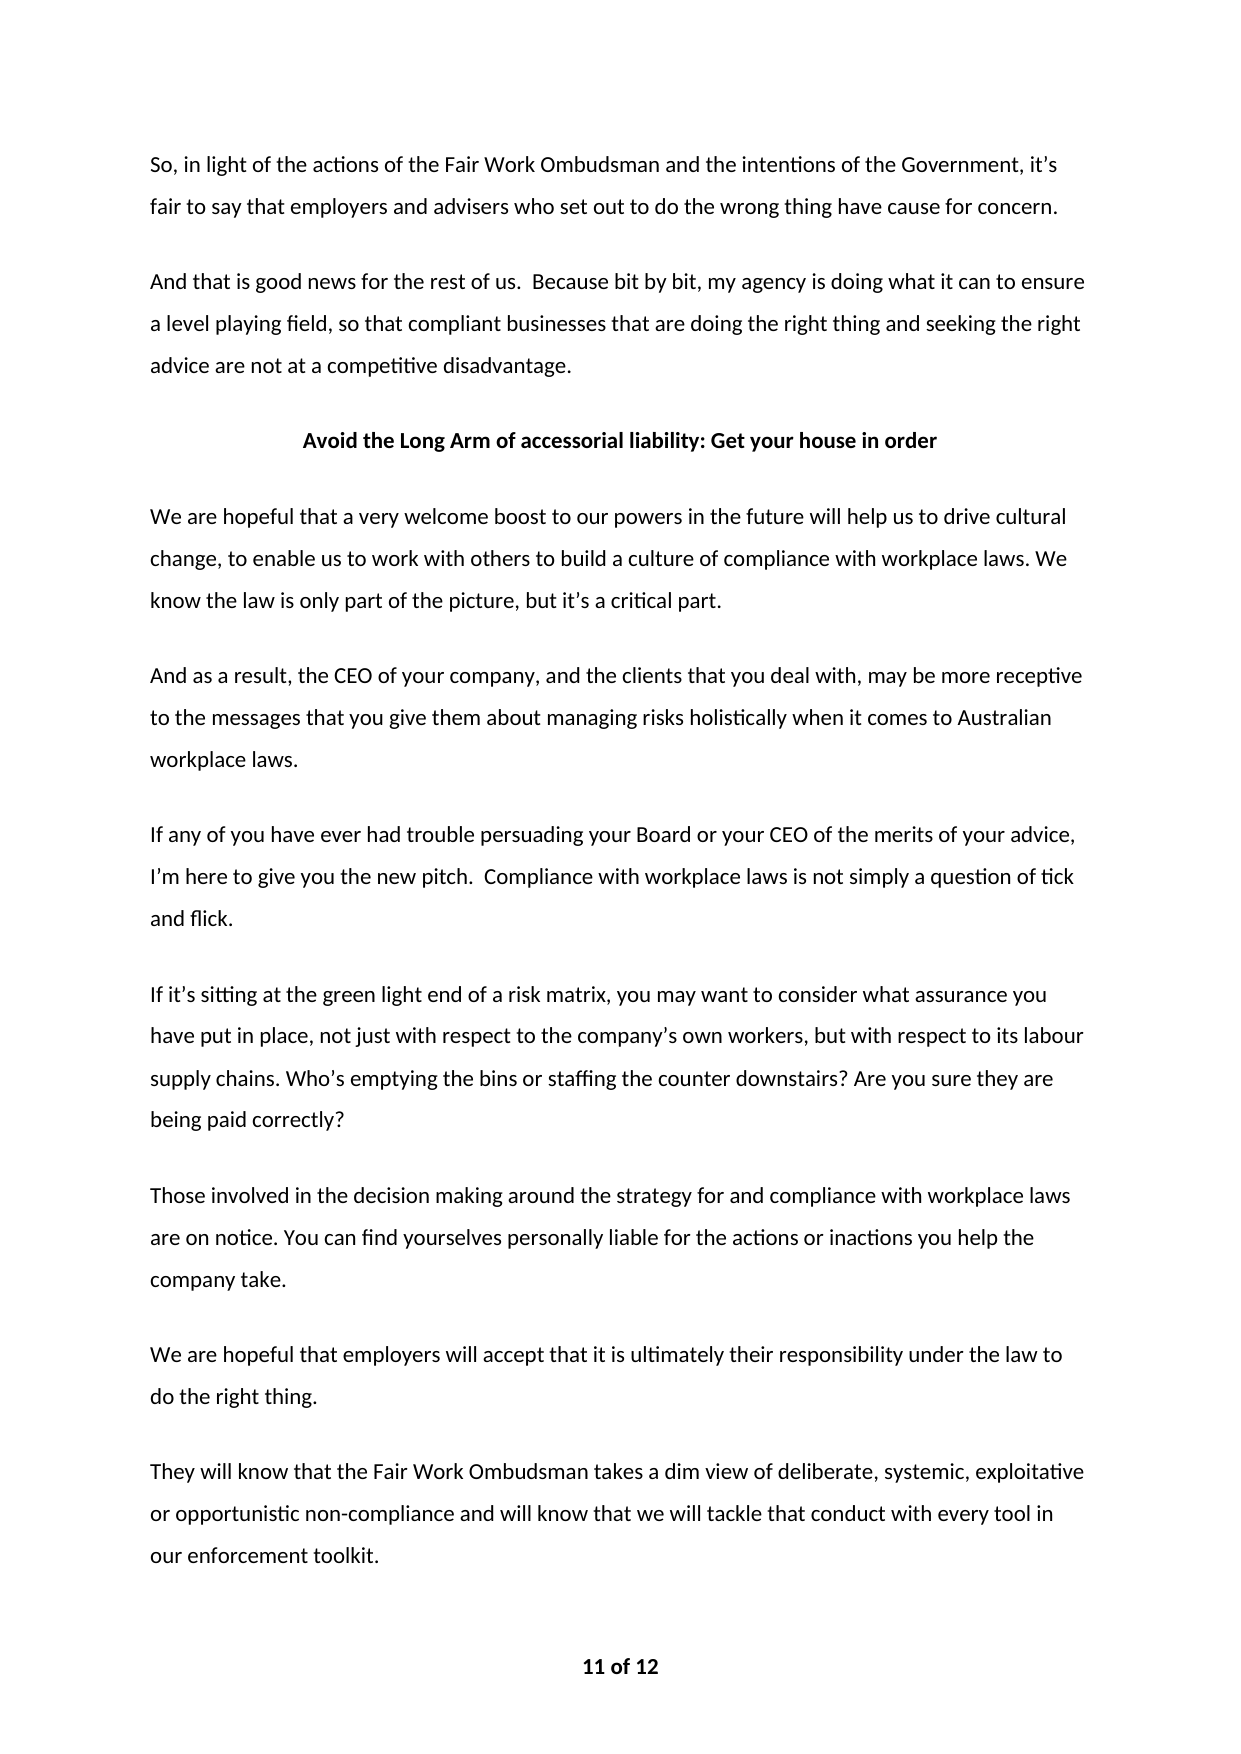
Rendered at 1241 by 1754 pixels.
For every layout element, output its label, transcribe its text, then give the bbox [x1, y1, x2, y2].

text Those involved in the decision making around the strategy for and compliance with workplace laws are on notice. You can find yourselves personally liable for the actions or inactions you help the company take. [150, 1181, 1090, 1293]
text And that is good news for the rest of us. Because bit by bit, my agency is doing what it can to ensure a level playing field, so that compliant businesses that are doing the right thing and seeking the right advice are not at a competitive disadvantage. [150, 267, 1090, 379]
text Avoid the Long Arm of accessorial liability: Get your house in order [150, 427, 1090, 454]
text If it’s sitting at the green light end of a risk matrix, you may want to consider what assurance you have put in place, not just with respect to the company’s own workers, but with respect to its labour supply chains. Who’s emptying the bins or staffing the counter downstairs? Are you sure they are being paid correctly? [150, 980, 1090, 1134]
text And as a result, the CEO of your company, and the clients that you deal with, may be more receptive to the messages that you give them about managing risks holistically when it comes to Australian workplace laws. [150, 661, 1090, 773]
text We are hopeful that employers will accept that it is ultimately their responsibility under the law to do the right thing. [150, 1340, 1090, 1410]
text If any of you have ever had trouble persuading your Board or your CEO of the merits of your advice, I’m here to give you the new pitch. Compliance with workplace laws is not simply a question of tick and flick. [150, 820, 1090, 932]
text They will know that the Fair Work Ombudsman takes a dim view of deliberate, systemic, exploitative or opportunistic non-compliance and will know that we will tackle that conduct with every tool in our enforcement toolkit. [150, 1457, 1090, 1569]
text So, in light of the actions of the Fair Work Ombudsman and the intentions of the Government, it’s fair to say that employers and advisers who set out to do the wrong thing have cause for concern. [150, 150, 1090, 220]
text We are hopeful that a very welcome boost to our powers in the future will help us to drive cultural change, to enable us to work with others to build a culture of compliance with workplace laws. We know the law is only part of the picture, but it’s a critical part. [150, 502, 1090, 614]
